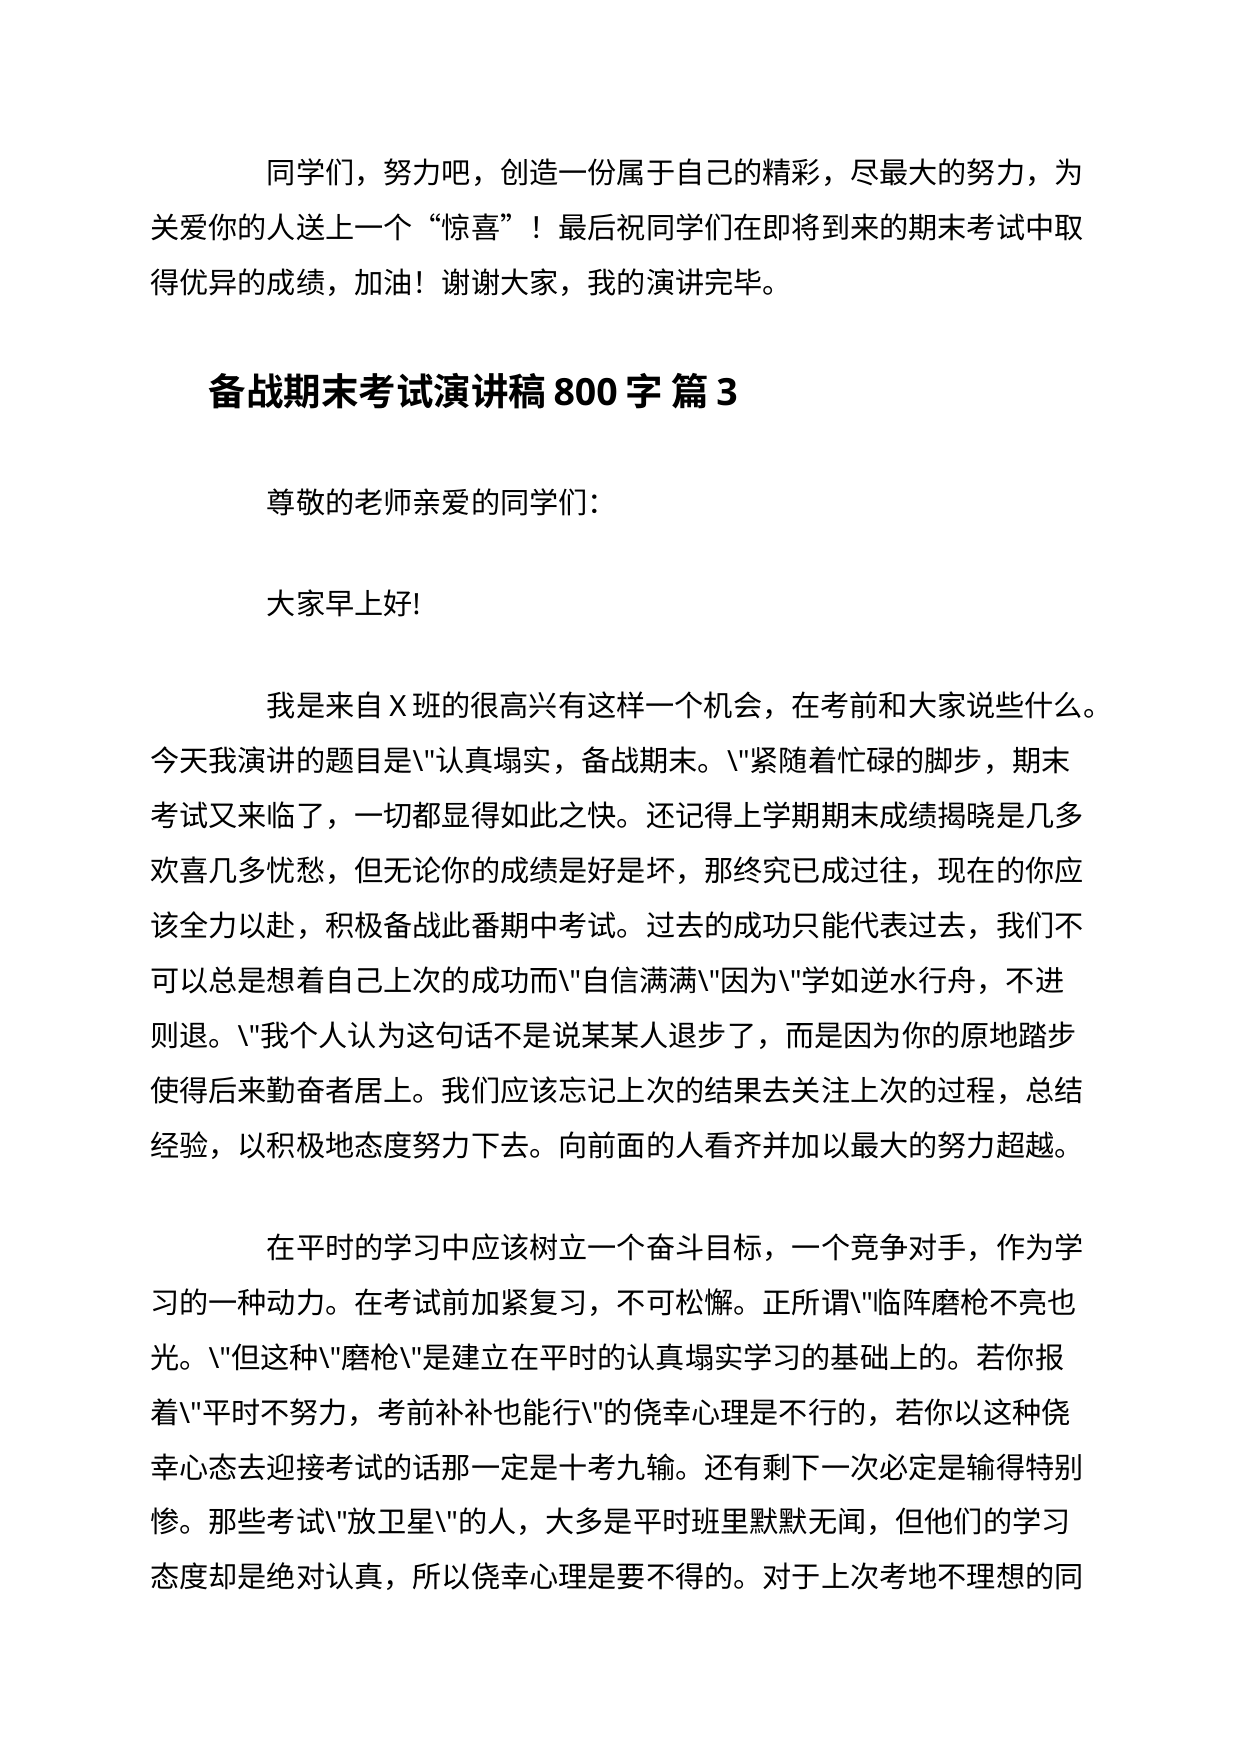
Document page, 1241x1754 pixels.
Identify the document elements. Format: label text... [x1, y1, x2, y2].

text 同学们，努力吧，创造一份属于自己的精彩，尽最大的努力，为关爱你的人送上一个“惊喜”！最后祝同学们在即将到来的期末考试中取得优异的成绩，加油！谢谢大家，我的演讲完毕。 [150, 150, 1090, 302]
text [150, 1224, 1090, 1596]
text 尊敬的老师亲爱的同学们： [150, 479, 1090, 521]
text 大家早上好! [150, 581, 1090, 623]
text 备战期末考试演讲稿800字 篇3 [150, 362, 1090, 416]
text 我是来自X班的很高兴有这样一个机会，在考前和大家说些什么。今天我演讲的题目是\"认真塌实，备战期末。\"紧随着忙碌的脚步，期末考试又来临了，一切都显得如此之快。还记得上学期期末成绩揭晓是几多欢喜几多忧愁，但无论你的成绩是好是坏，那终究已成过往，现在的你应该全力以赴，积极备战此番期中考试。过去的成功只能代表过去，我们不可以总是想着自己上次的成功而\"自信满满\"因为\"学如逆水行舟，不进则退。\"我个人认为这句话不是说某某人退步了，而是因为你的原地踏步使得后来勤奋者居上。我们应该忘记上次的结果去关注上次的过程，总结经验，以积极地态度努力下去。向前面的人看齐并加以最大的努力超越。 [150, 683, 1090, 1165]
